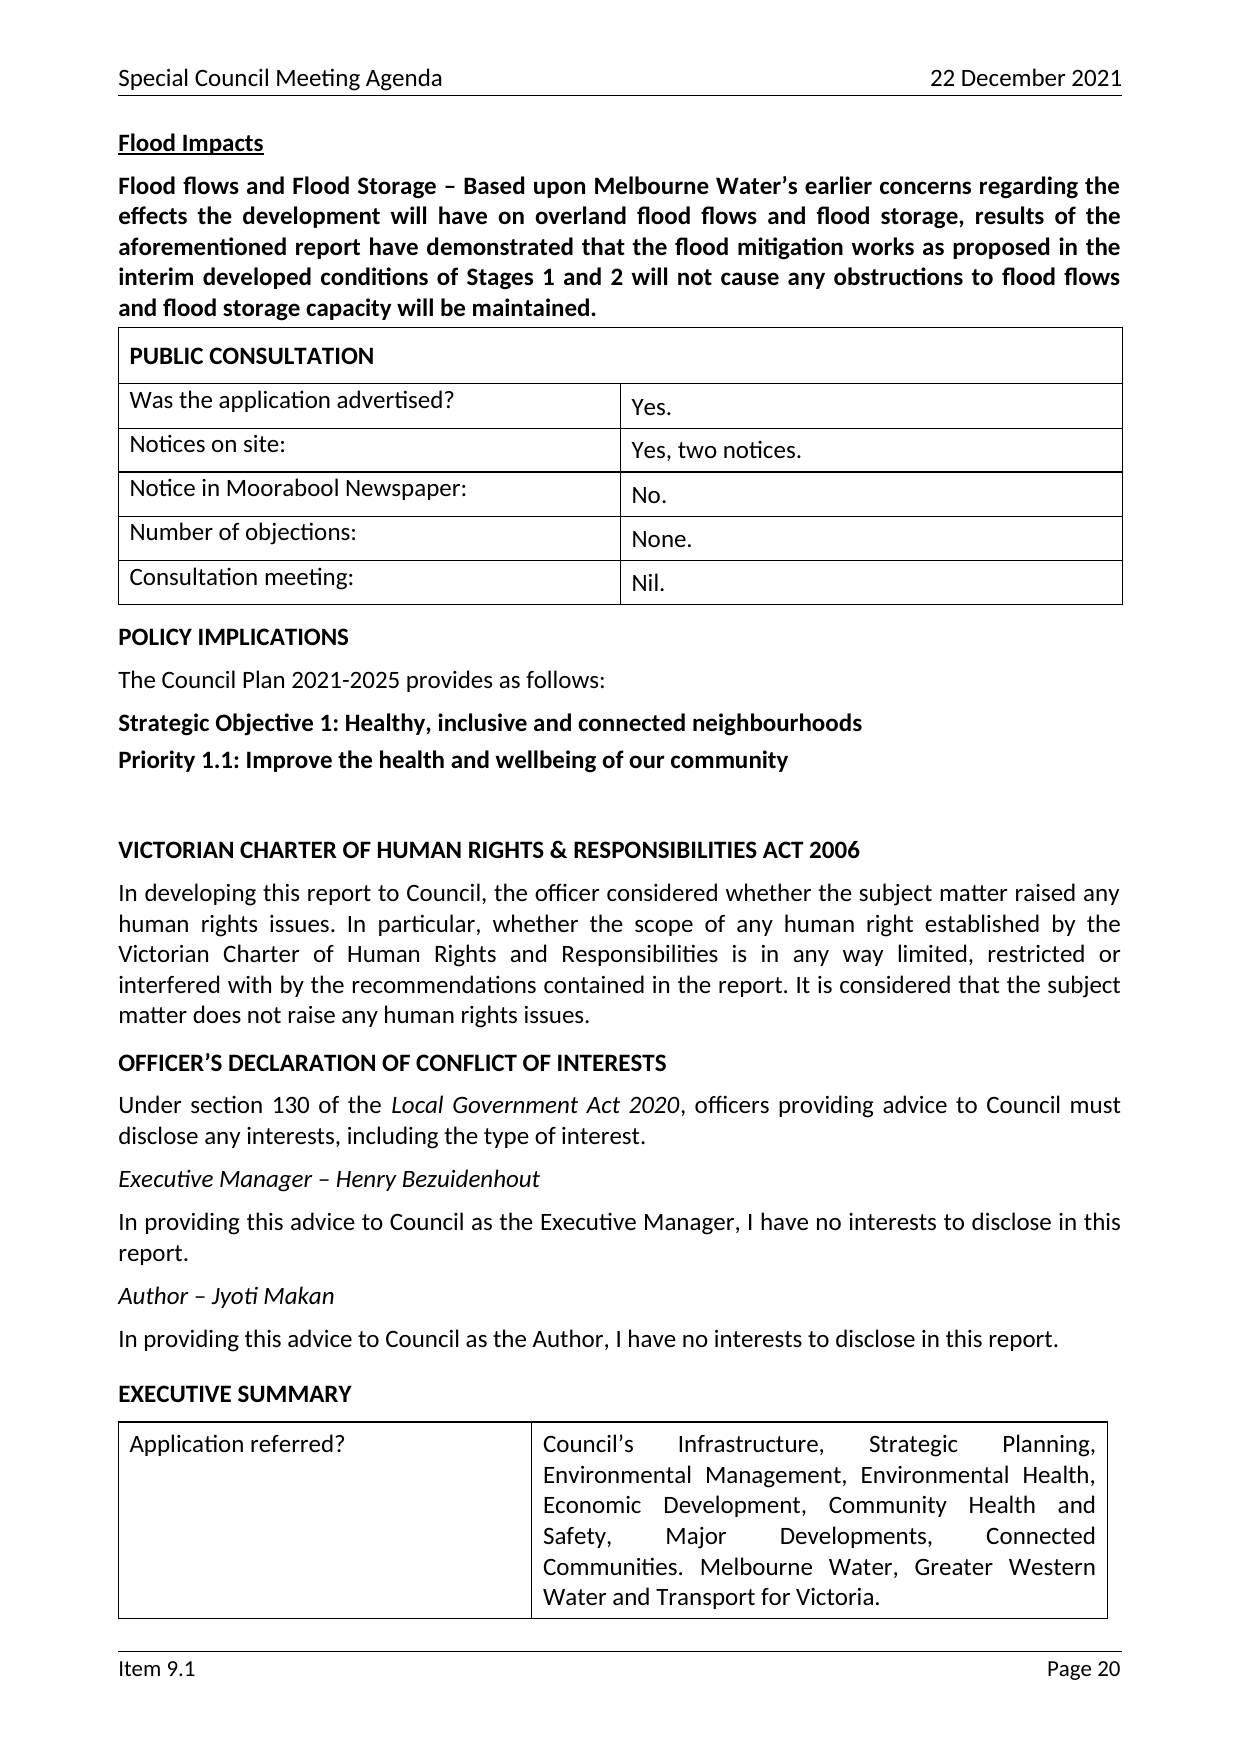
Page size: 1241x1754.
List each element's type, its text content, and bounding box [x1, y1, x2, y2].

table_cell Public Consultation [119, 328, 1122, 383]
text Under section 130 of the Local Government Act 2020, officers providing advice to Council must disclose any interests, including the type of interest. [118, 1090, 1122, 1151]
text Priority 1.1: Improve the health and wellbeing of our community [118, 744, 1122, 775]
text Officer’s Declaration of Conflict of Interests [118, 1047, 1122, 1077]
text The Council Plan 2021-2025 provides as follows: [118, 664, 1122, 695]
table_cell Number of objections: [119, 517, 620, 559]
table_cell Was the application advertised? [119, 384, 620, 427]
table_cell Consultation meeting: [119, 561, 620, 604]
text Executive Summary [118, 1378, 1122, 1409]
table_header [107, 127, 1133, 327]
table_header Application referred? [119, 1423, 531, 1618]
table_cell Yes. [621, 384, 1122, 427]
text In providing this advice to Council as the Author, I have no interests to disclose in this report. [118, 1323, 1122, 1353]
table_cell None. [621, 517, 1122, 559]
text Victorian Charter of Human Rights & Responsibilities Act 2006 [118, 834, 1122, 865]
text Executive Manager – Henry Bezuidenhout [118, 1163, 1122, 1194]
text In developing this report to Council, the officer considered whether the subject matter raised any human rights issues. In particular, whether the scope of any human right established by the Victorian Charter of Human Rights and Responsibilities is in any way limited, restricted or interfered with by the recommendations contained in the report. It is considered that the subject matter does not raise any human rights issues. [118, 877, 1122, 1030]
text Strategic Objective 1: Healthy, inclusive and connected neighbourhoods [118, 707, 1122, 738]
table_cell Yes, two notices. [621, 429, 1122, 471]
table_header Council’s Infrastructure, Strategic Planning, Environmental Management, Environmental Health, Economic Development, Community Health and Safety, Major Developments, Connected Communities. Melbourne Water, Greater Western Water and Transport for Victoria. [532, 1423, 1107, 1618]
table_cell Notices on site: [119, 429, 620, 471]
text Author – Jyoti Makan [118, 1280, 1122, 1310]
text In providing this advice to Council as the Executive Manager, I have no interests to disclose in this report. [118, 1206, 1122, 1267]
table_cell No. [621, 473, 1122, 516]
table_cell Notice in Moorabool Newspaper: [119, 473, 620, 516]
table_cell Nil. [621, 561, 1122, 604]
text Policy Implications [118, 621, 1122, 652]
